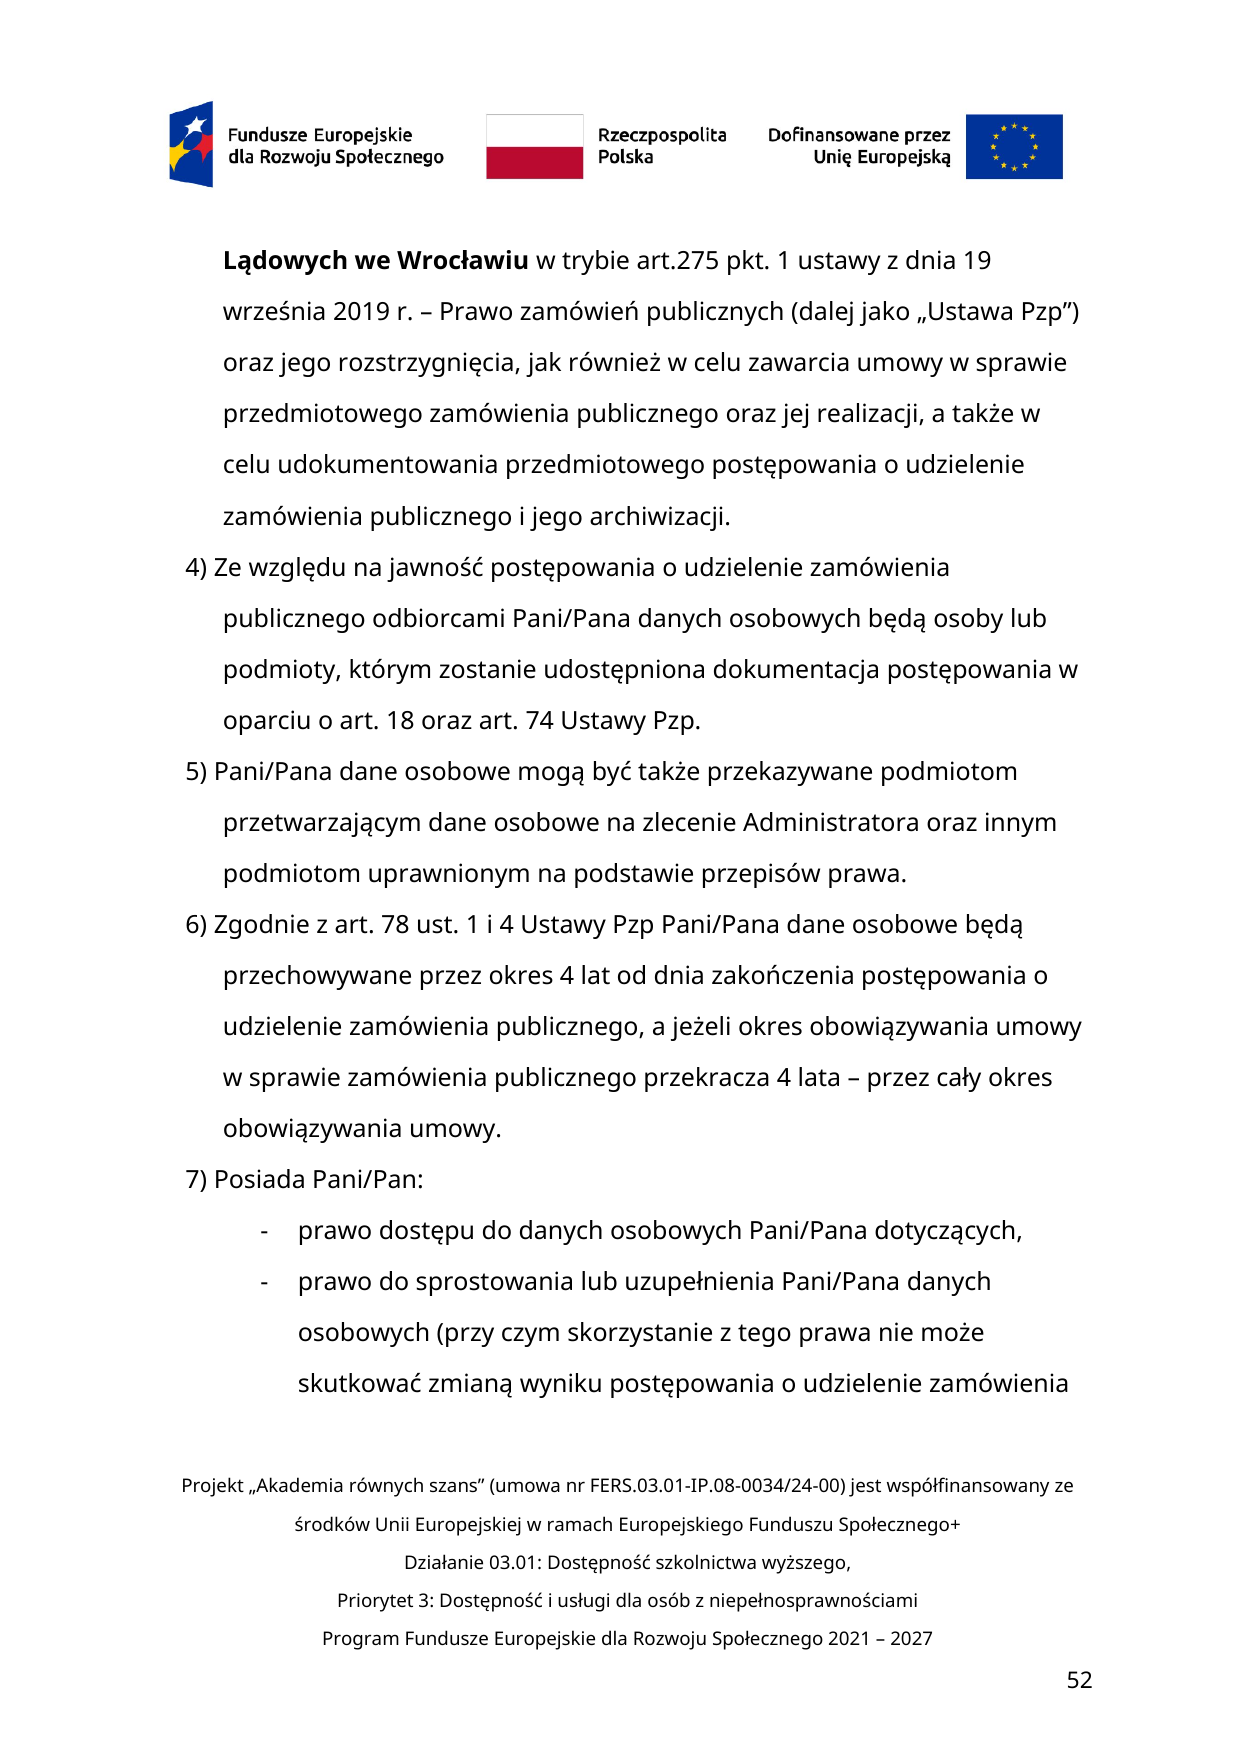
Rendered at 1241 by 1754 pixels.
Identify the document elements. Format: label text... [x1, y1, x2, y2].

list Zgodnie z art. 78 ust. 1 i 4 Ustawy Pzp Pani/Pana dane osobowe będą przechowywane przez okres 4 lat od dnia zakończenia postępowania o udzielenie zamówienia publicznego, a jeżeli okres obowiązywania umowy w sprawie zamówienia publicznego przekracza 4 lata – przez cały okres obowiązywania umowy. [185, 906, 1093, 1145]
list Ze względu na jawność postępowania o udzielenie zamówienia publicznego odbiorcami Pani/Pana danych osobowych będą osoby lub podmioty, którym zostanie udostępniona dokumentacja postępowania w oparciu o art. 18 oraz art. 74 Ustawy Pzp. [185, 549, 1093, 736]
picture [147, 73, 1093, 230]
list Pani/Pana dane osobowe mogą być także przekazywane podmiotom przetwarzającym dane osobowe na zlecenie Administratora oraz innym podmiotom uprawnionym na podstawie przepisów prawa. [185, 753, 1093, 889]
list Posiada Pani/Pan: [185, 1162, 1093, 1196]
list prawo dostępu do danych osobowych Pani/Pana dotyczących, [260, 1213, 1093, 1247]
